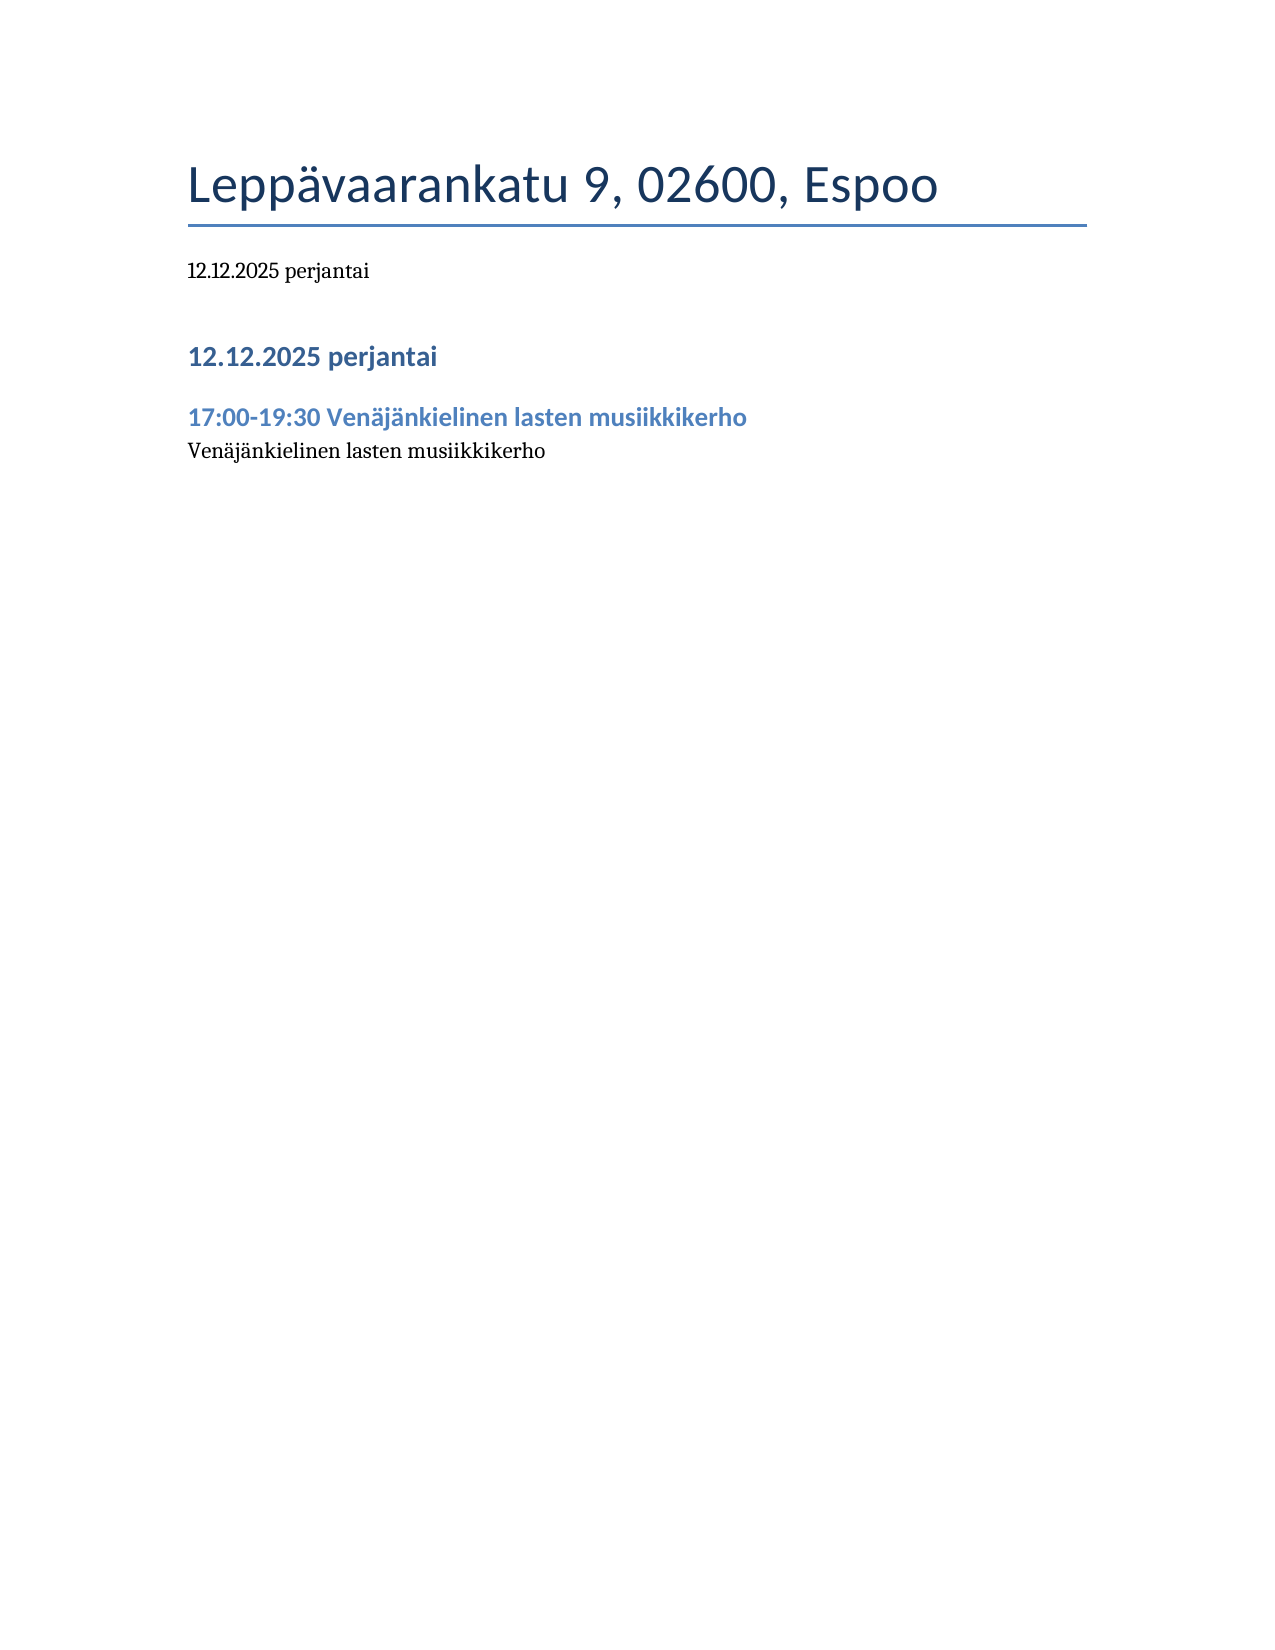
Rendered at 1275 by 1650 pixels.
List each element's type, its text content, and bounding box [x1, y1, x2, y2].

subtitle 12.12.2025 perjantai [187, 338, 1087, 374]
subtitle 17:00-19:30 Venäjänkielinen lasten musiikkikerho [187, 400, 1087, 433]
text 12.12.2025 perjantai [187, 258, 1087, 284]
text Venäjänkielinen lasten musiikkikerho [187, 438, 1087, 464]
title Leppävaarankatu 9, 02600, Espoo [187, 150, 1087, 227]
